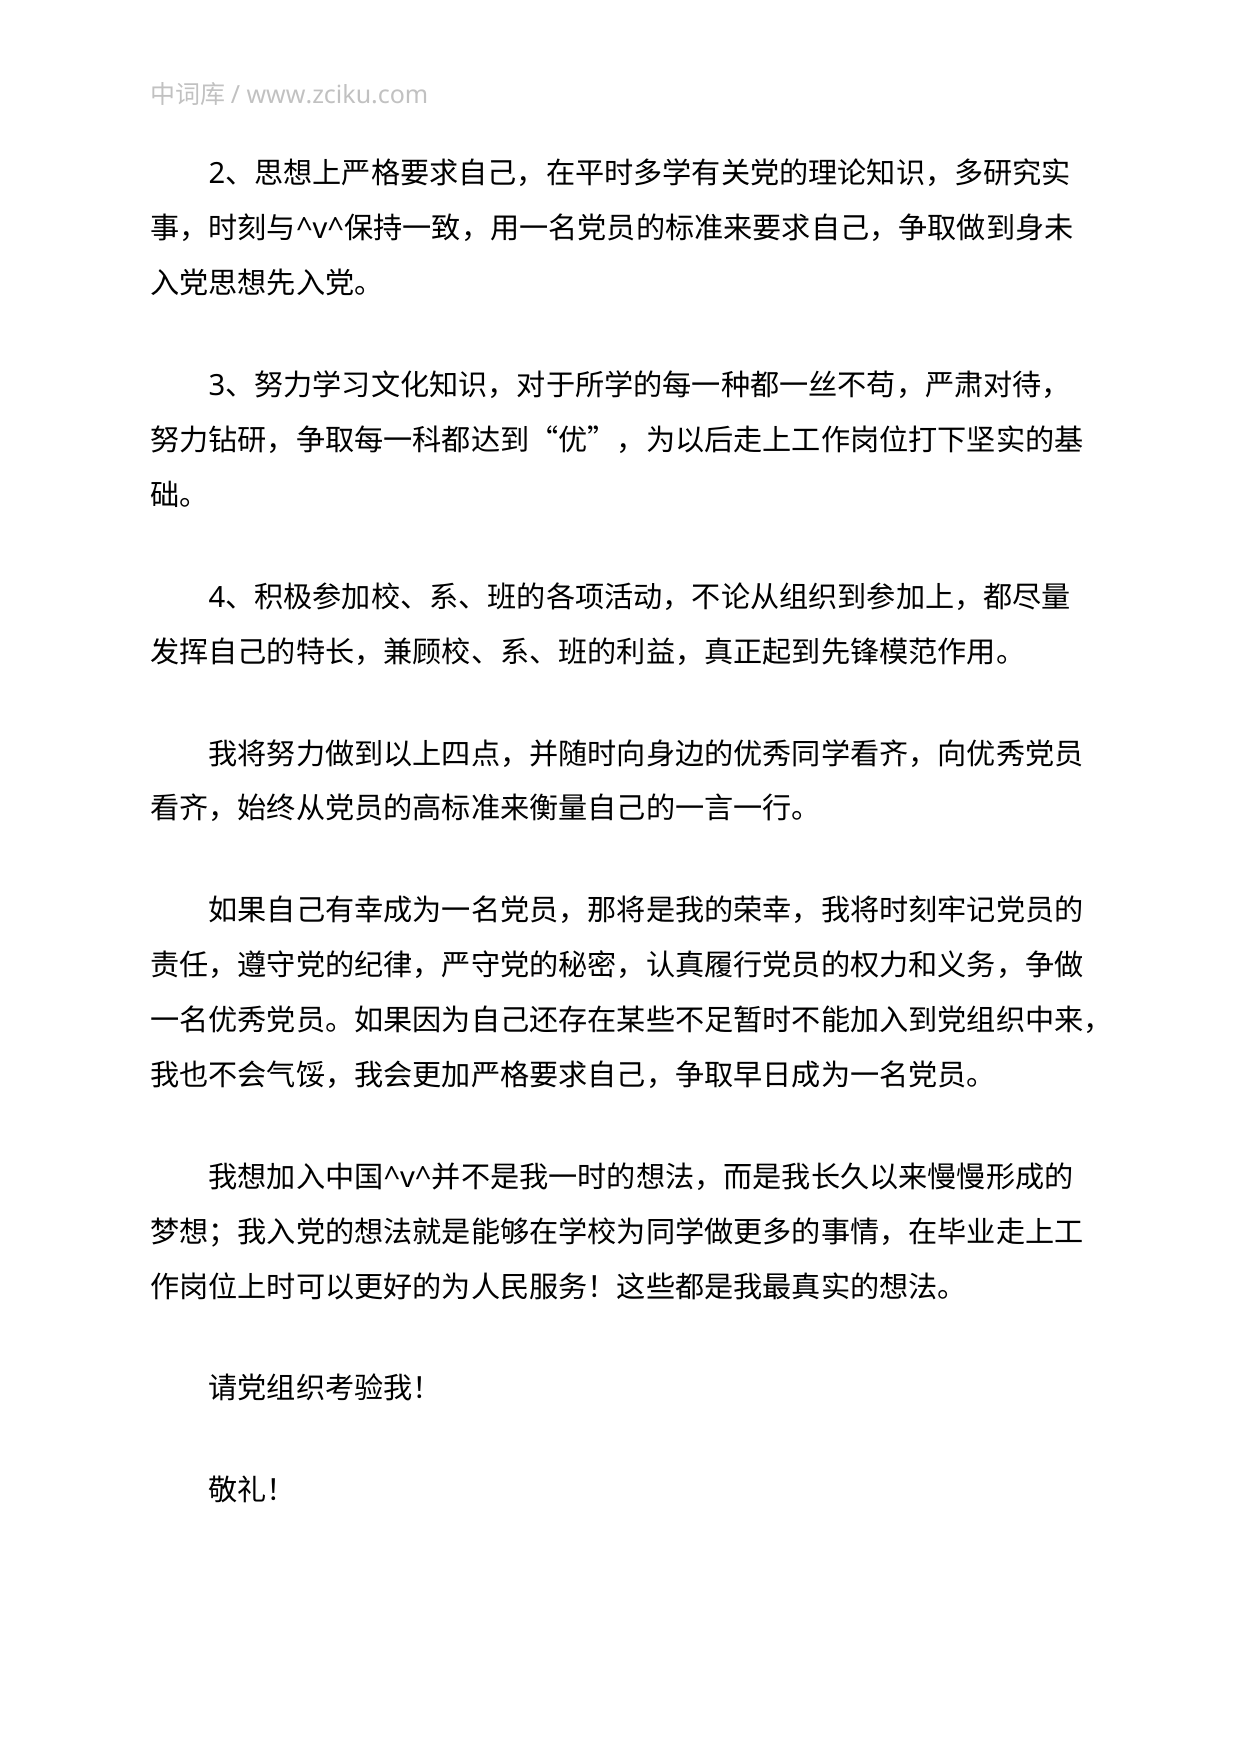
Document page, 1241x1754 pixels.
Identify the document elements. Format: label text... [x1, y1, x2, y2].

text 如果自己有幸成为一名党员，那将是我的荣幸，我将时刻牢记党员的责任，遵守党的纪律，严守党的秘密，认真履行党员的权力和义务，争做一名优秀党员。如果因为自己还存在某些不足暂时不能加入到党组织中来，我也不会气馁，我会更加严格要求自己，争取早日成为一名党员。 [150, 887, 1090, 1094]
text 请党组织考验我！ [150, 1365, 1090, 1407]
text 4、积极参加校、系、班的各项活动，不论从组织到参加上，都尽量发挥自己的特长，兼顾校、系、班的利益，真正起到先锋模范作用。 [150, 573, 1090, 671]
text 3、努力学习文化知识，对于所学的每一种都一丝不苟，严肃对待，努力钻研，争取每一科都达到“优”，为以后走上工作岗位打下坚实的基础。 [150, 362, 1090, 514]
text 我将努力做到以上四点，并随时向身边的优秀同学看齐，向优秀党员看齐，始终从党员的高标准来衡量自己的一言一行。 [150, 730, 1090, 827]
text 2、思想上严格要求自己，在平时多学有关党的理论知识，多研究实事，时刻与^v^保持一致，用一名党员的标准来要求自己，争取做到身未入党思想先入党。 [150, 150, 1090, 302]
text 我想加入中国^v^并不是我一时的想法，而是我长久以来慢慢形成的梦想；我入党的想法就是能够在学校为同学做更多的事情，在毕业走上工作岗位上时可以更好的为人民服务！这些都是我最真实的想法。 [150, 1153, 1090, 1306]
text 敬礼！ [150, 1467, 1090, 1509]
